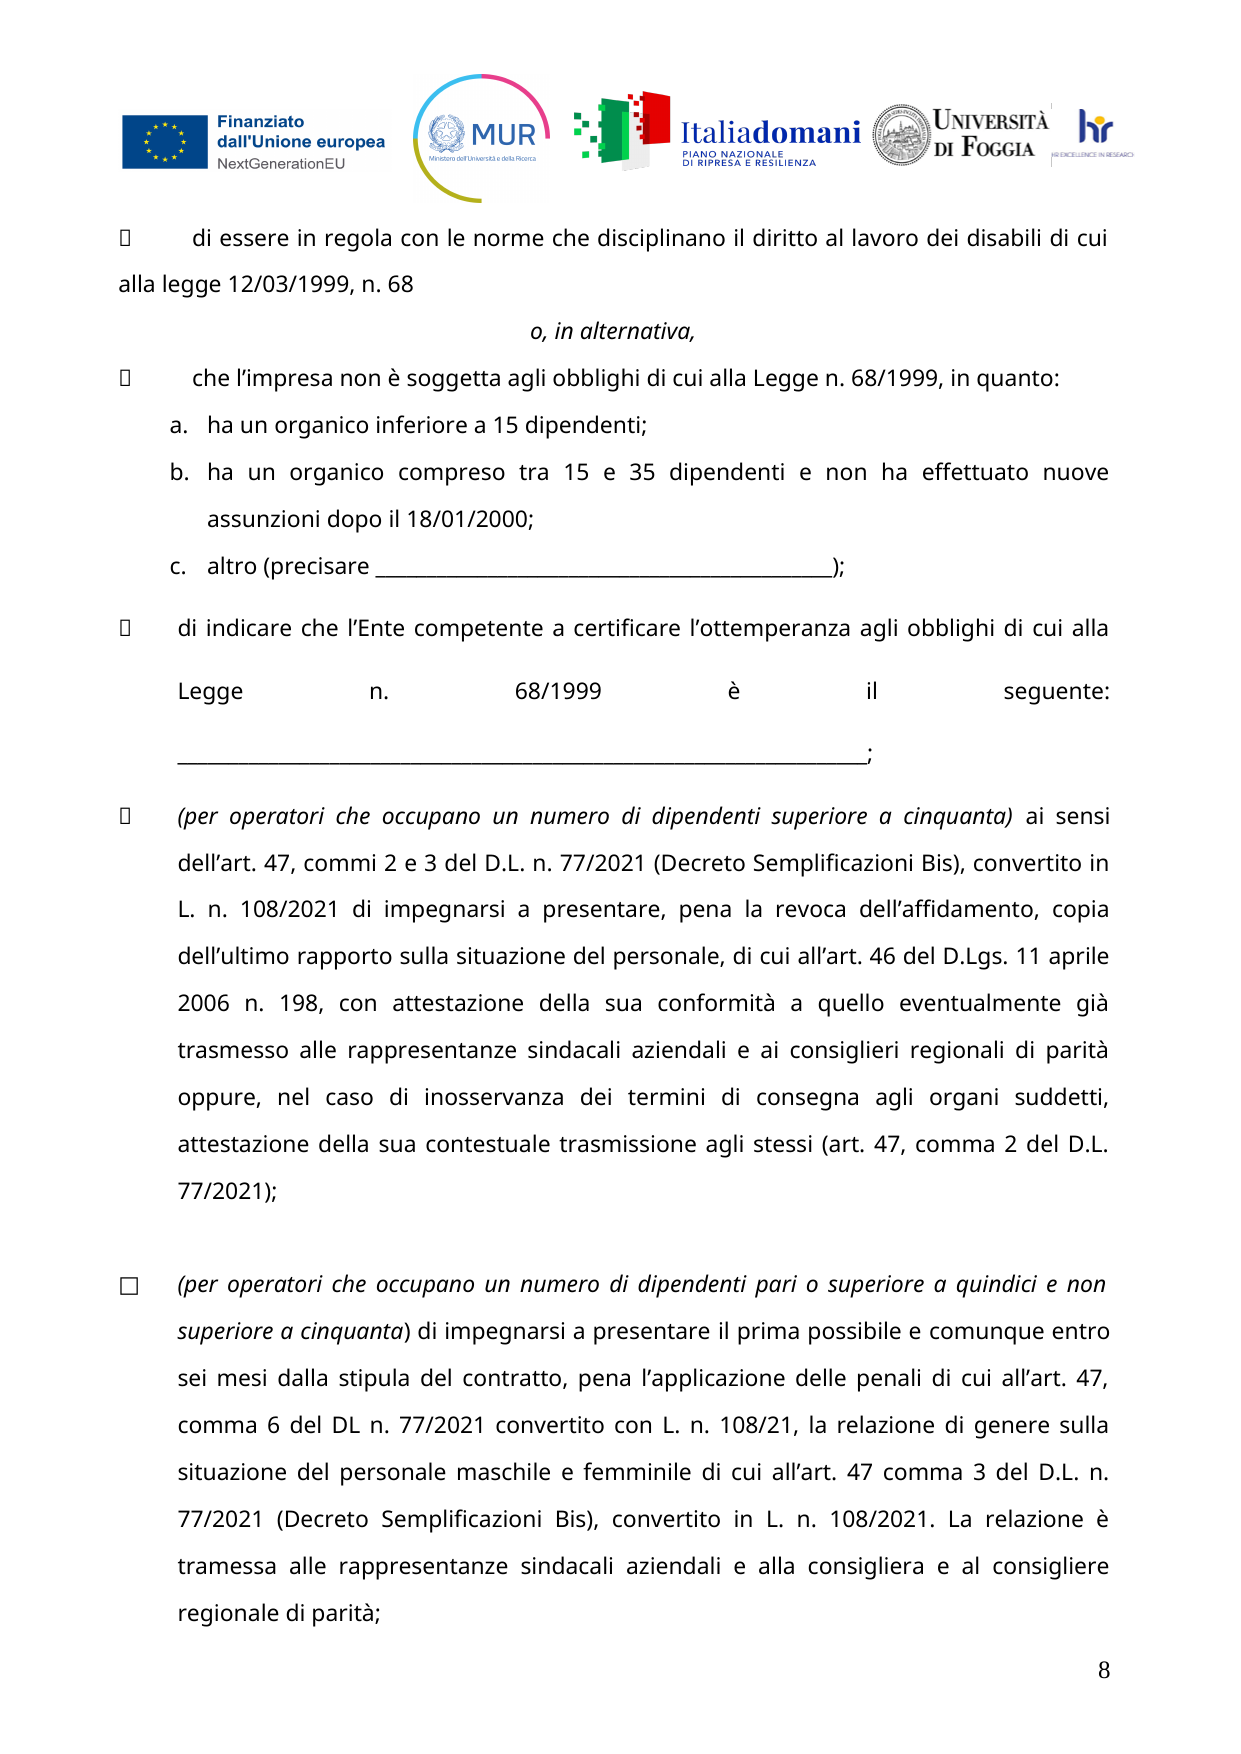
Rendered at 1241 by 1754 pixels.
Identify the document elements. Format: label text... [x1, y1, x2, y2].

title o, in alternativa, [118, 315, 1110, 347]
title (per operatori che occupano un numero di dipendenti pari o superiore a quindici e non superiore a cinquanta) di impegnarsi a presentare il prima possibile e comunque entro sei mesi dalla stipula del contratto, pena l’applicazione delle penali di cui all’art. 47, comma 6 del DL n. 77/2021 convertito con L. n. 108/21, la relazione di genere sulla situazione del personale maschile e femminile di cui all’art. 47 comma 3 del D.L. n. 77/2021 (Decreto Semplificazioni Bis), convertito in L. n. 108/2021. La relazione è tramessa alle rappresentanze sindacali aziendali e alla consigliera e al consigliere regionale di parità; [118, 1268, 1110, 1628]
title  di essere in regola con le norme che disciplinano il diritto al lavoro dei disabili di cui alla legge 12/03/1999, n. 68 [118, 222, 1110, 300]
picture [871, 103, 1135, 167]
title  che l’impresa non è soggetta agli obblighi di cui alla Legge n. 68/1999, in quanto: [118, 362, 1110, 393]
picture [574, 91, 861, 171]
title altro (precisare _____________________________________________); [169, 550, 1110, 581]
title ha un organico compreso tra 15 e 35 dipendenti e non ha effettuato nuove assunzioni dopo il 18/01/2000; [169, 456, 1110, 534]
picture [413, 74, 550, 203]
title  (per operatori che occupano un numero di dipendenti superiore a cinquanta) ai sensi dell’art. 47, commi 2 e 3 del D.L. n. 77/2021 (Decreto Semplificazioni Bis), convertito in L. n. 108/2021 di impegnarsi a presentare, pena la revoca dell’affidamento, copia dell’ultimo rapporto sulla situazione del personale, di cui all’art. 46 del D.Lgs. 11 aprile 2006 n. 198, con attestazione della sua conformità a quello eventualmente già trasmesso alle rappresentanze sindacali aziendali e ai consiglieri regionali di parità oppure, nel caso di inosservanza dei termini di consegna agli organi suddetti, attestazione della sua contestuale trasmissione agli stessi (art. 47, comma 2 del D.L. 77/2021); [118, 800, 1110, 1206]
title  di indicare che l’Ente competente a certificare l’ottemperanza agli obblighi di cui alla Legge n. 68/1999 è il seguente: ____________________________________________________________________; [118, 612, 1110, 768]
picture [118, 109, 393, 172]
title ha un organico inferiore a 15 dipendenti; [169, 409, 1110, 440]
